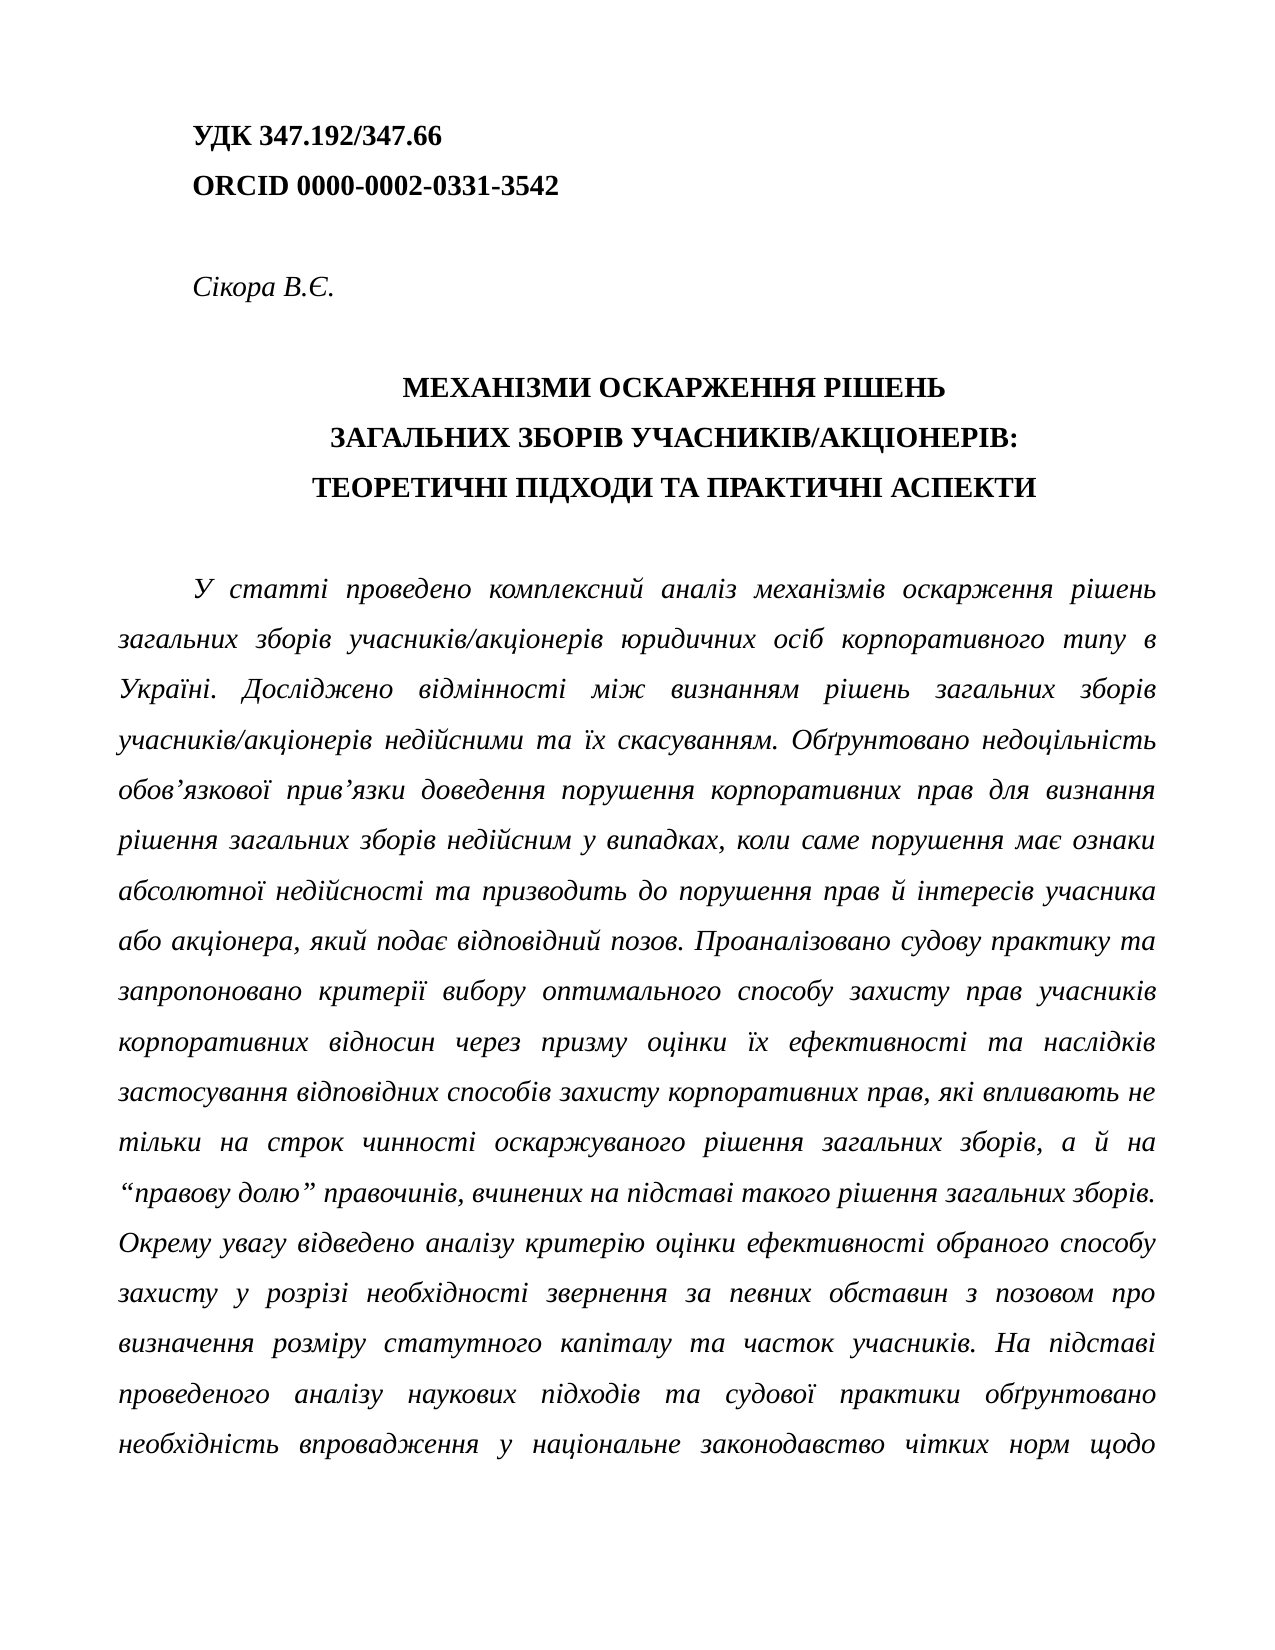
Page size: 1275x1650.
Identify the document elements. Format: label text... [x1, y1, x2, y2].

text МЕХАНІЗМИ ОСКАРЖЕННЯ РІШЕНЬ [118, 370, 1157, 403]
text ТЕОРЕТИЧНІ ПІДХОДИ ТА ПРАКТИЧНІ АСПЕКТИ [118, 470, 1157, 504]
text ЗАГАЛЬНИХ ЗБОРІВ УЧАСНИКІВ/АКЦІОНЕРІВ: [118, 420, 1157, 453]
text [118, 571, 1157, 1460]
text Сікора В.Є. [118, 269, 1157, 303]
text УДК 347.192/347.66 [118, 118, 1157, 152]
text ORCID 0000-0002-0331-3542 [118, 168, 1157, 202]
